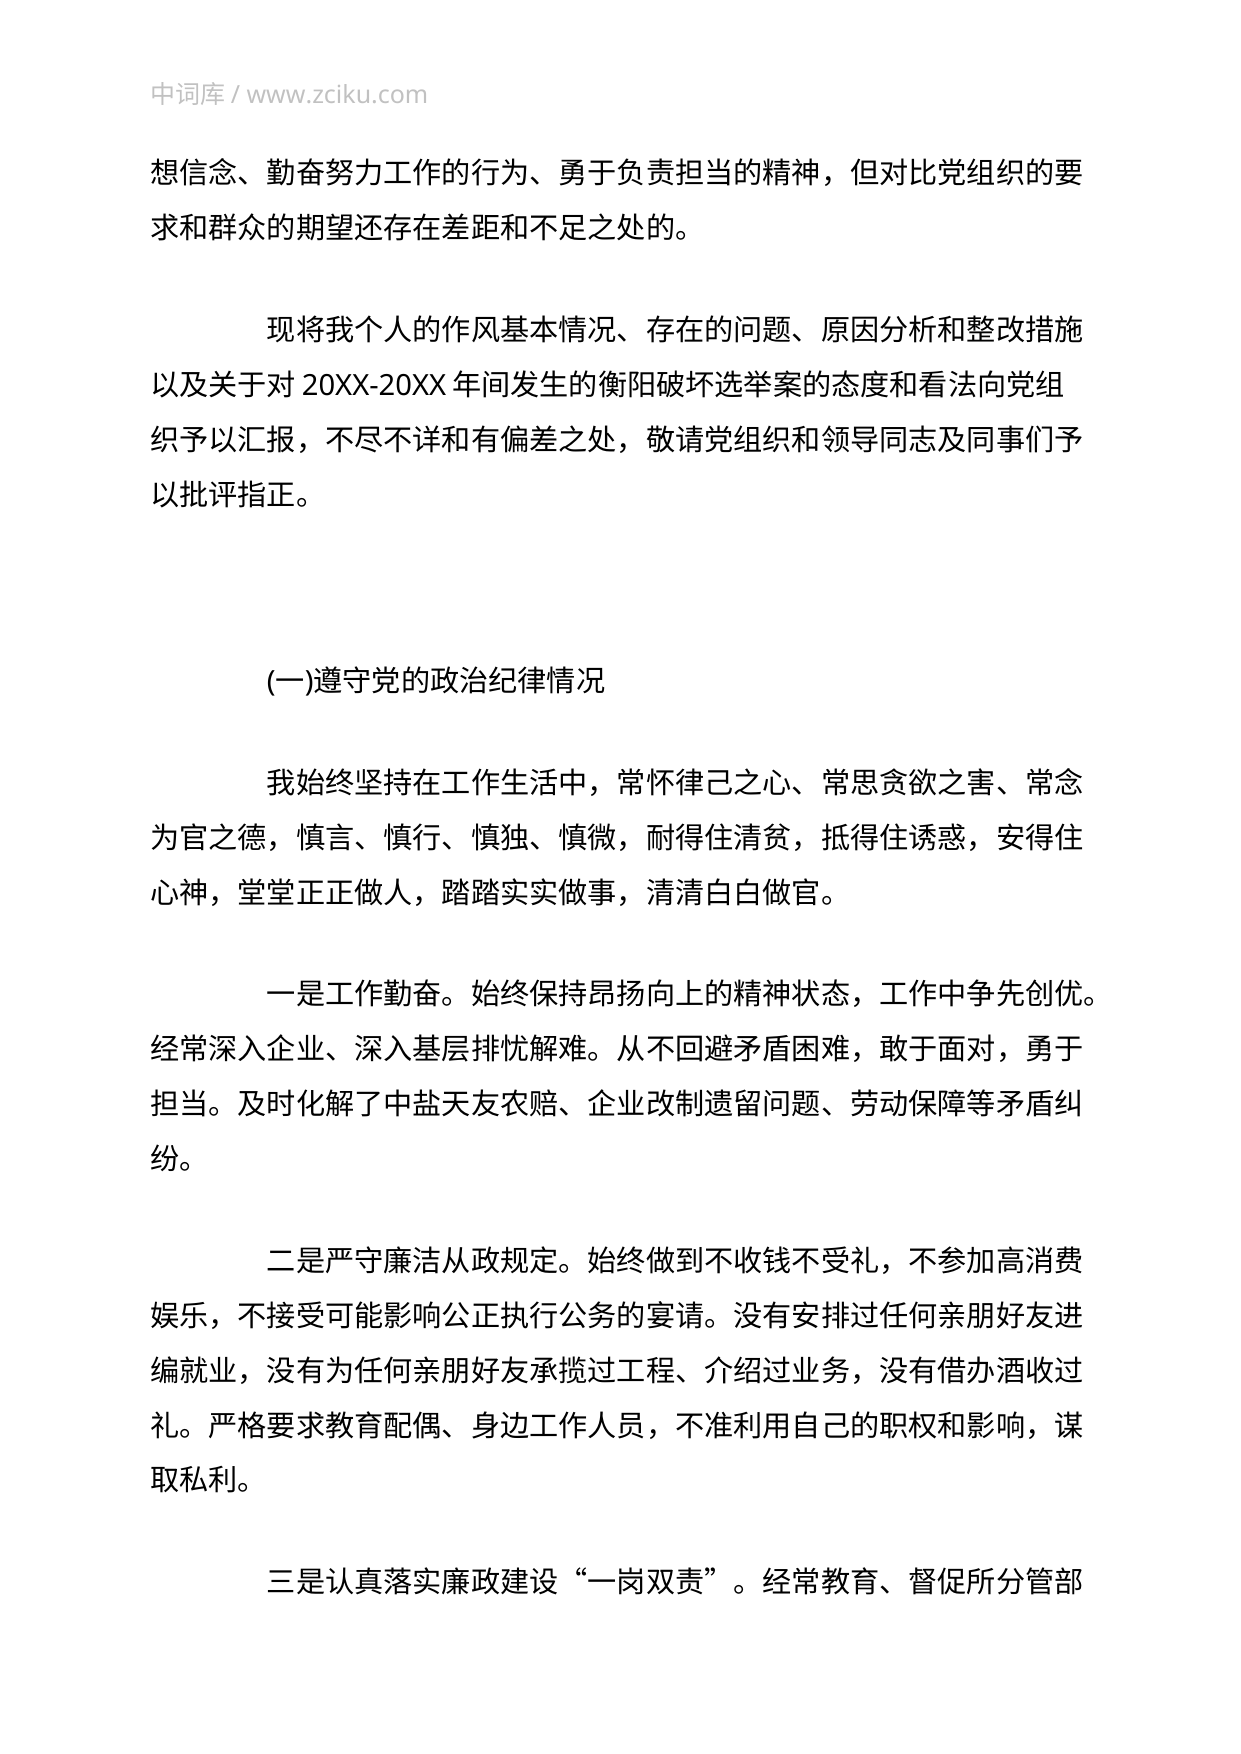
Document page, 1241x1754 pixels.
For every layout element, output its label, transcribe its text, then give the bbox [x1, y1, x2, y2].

text 我始终坚持在工作生活中，常怀律己之心、常思贪欲之害、常念为官之德，慎言、慎行、慎独、慎微，耐得住清贫，抵得住诱惑，安得住心神，堂堂正正做人，踏踏实实做事，清清白白做官。 [150, 759, 1090, 911]
text 二是严守廉洁从政规定。始终做到不收钱不受礼，不参加高消费娱乐，不接受可能影响公正执行公务的宴请。没有安排过任何亲朋好友进编就业，没有为任何亲朋好友承揽过工程、介绍过业务，没有借办酒收过礼。严格要求教育配偶、身边工作人员，不准利用自己的职权和影响，谋取私利。 [150, 1237, 1090, 1499]
text 现将我个人的作风基本情况、存在的问题、原因分析和整改措施以及关于对20XX-20XX年间发生的衡阳破坏选举案的态度和看法向党组织予以汇报，不尽不详和有偏差之处，敬请党组织和领导同志及同事们予以批评指正。 [150, 307, 1090, 514]
text 一是工作勤奋。始终保持昂扬向上的精神状态，工作中争先创优。经常深入企业、深入基层排忧解难。从不回避矛盾困难，敢于面对，勇于担当。及时化解了中盐天友农赔、企业改制遗留问题、劳动保障等矛盾纠纷。 [150, 971, 1090, 1178]
text (一)遵守党的政治纪律情况 [150, 657, 1090, 700]
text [150, 1559, 1090, 1601]
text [150, 150, 1090, 247]
